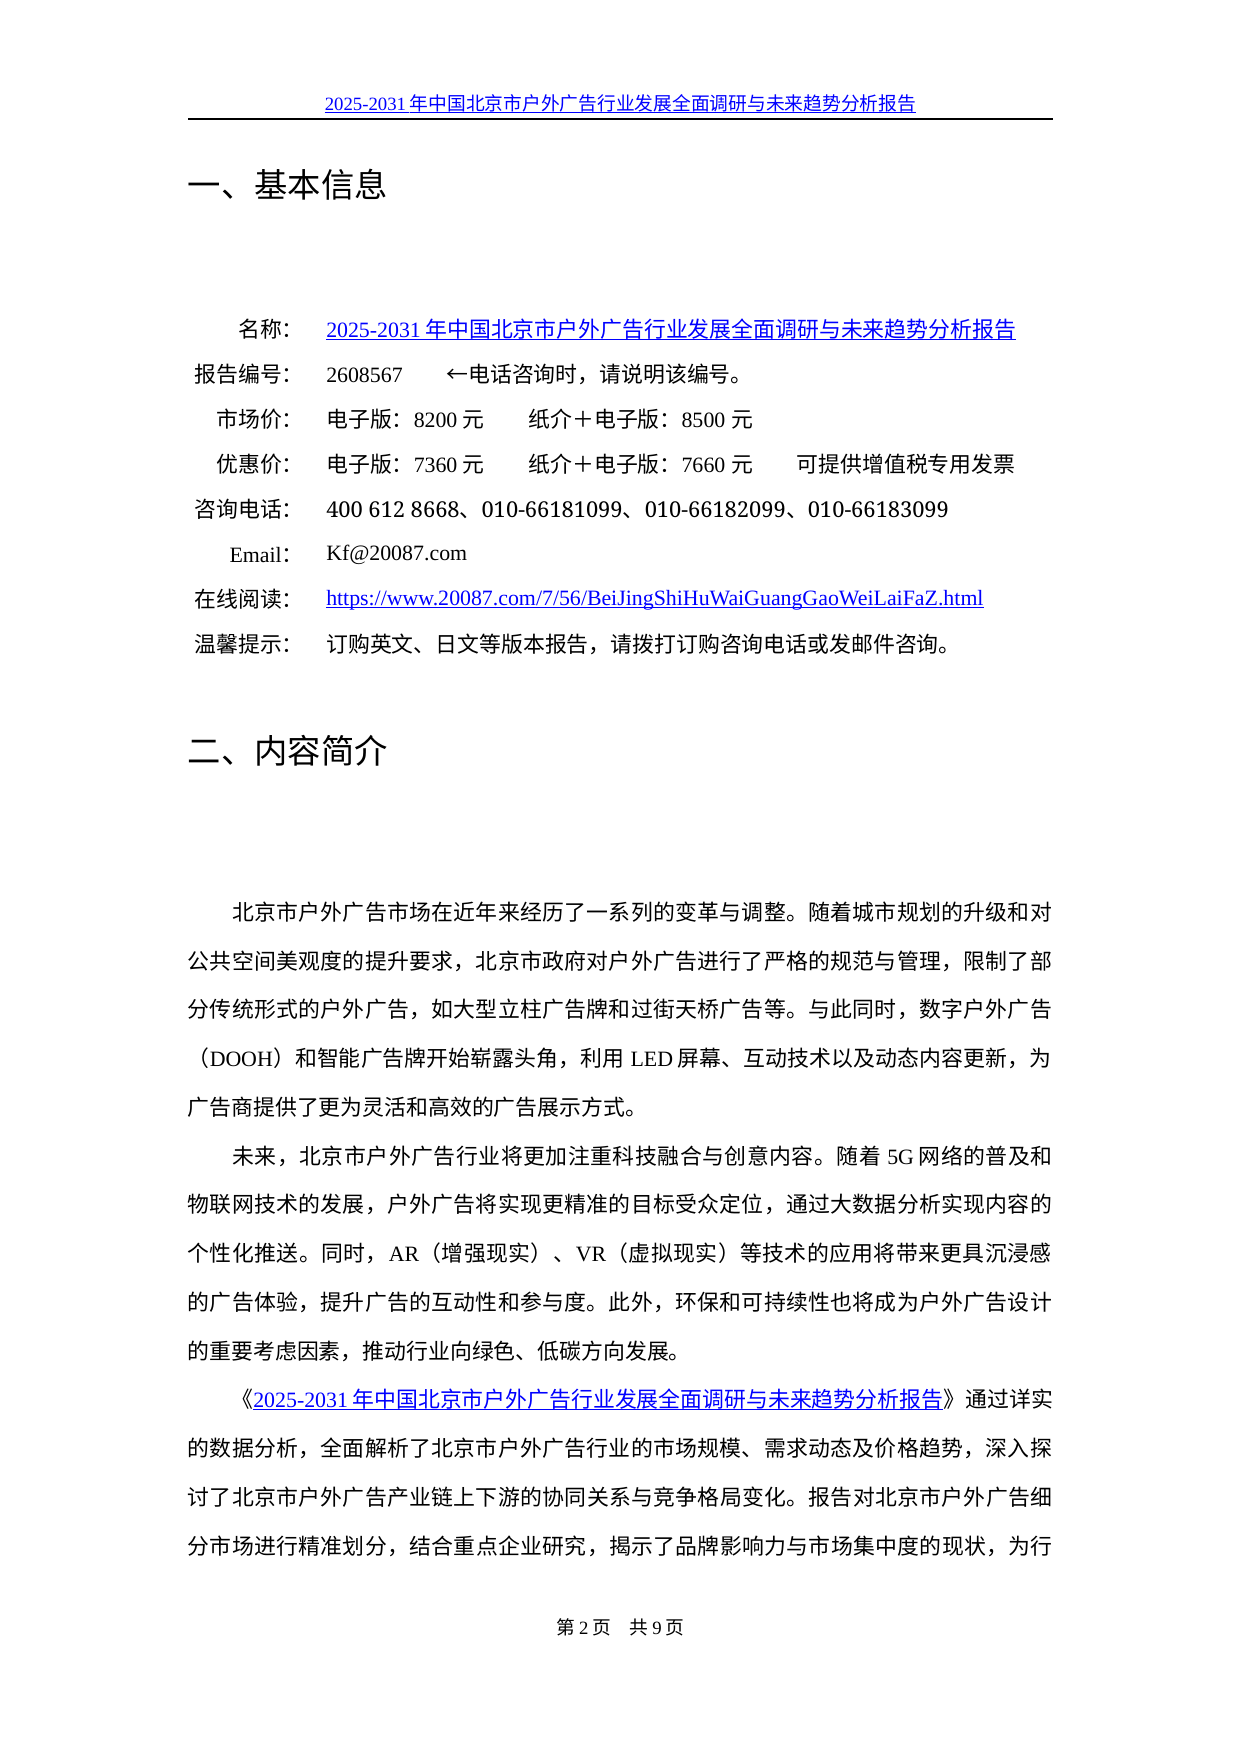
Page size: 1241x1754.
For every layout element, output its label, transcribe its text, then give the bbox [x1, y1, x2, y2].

table_cell 咨询电话： [167, 492, 315, 537]
table_cell 温馨提示： [167, 627, 315, 672]
table_cell [315, 582, 1073, 627]
table_cell 400 612 8668、010-66181099、010-66182099、010-66183099 [315, 492, 1073, 537]
table_cell 在线阅读： [167, 582, 315, 627]
table_cell Kf@20087.com [315, 537, 1073, 582]
table_cell 优惠价： [167, 447, 315, 492]
table_cell Email： [167, 537, 315, 582]
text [187, 894, 1053, 1561]
table_cell 订购英文、日文等版本报告，请拨打订购咨询电话或发邮件咨询。 [315, 627, 1073, 672]
title 二、内容简介 [187, 717, 1053, 782]
table_cell 报告编号： [167, 357, 315, 402]
table_cell 电子版：8200 元 纸介＋电子版：8500 元 [315, 402, 1073, 447]
title 一、基本信息 [187, 150, 1053, 215]
table_cell 电子版：7360 元 纸介＋电子版：7660 元 可提供增值税专用发票 [315, 447, 1073, 492]
table_header 2025-2031年中国北京市户外广告行业发展全面调研与未来趋势分析报告 [315, 312, 1073, 357]
table_cell 市场价： [167, 402, 315, 447]
table_header 名称： [167, 312, 315, 357]
table_cell 2608567 ←电话咨询时，请说明该编号。 [315, 357, 1073, 402]
